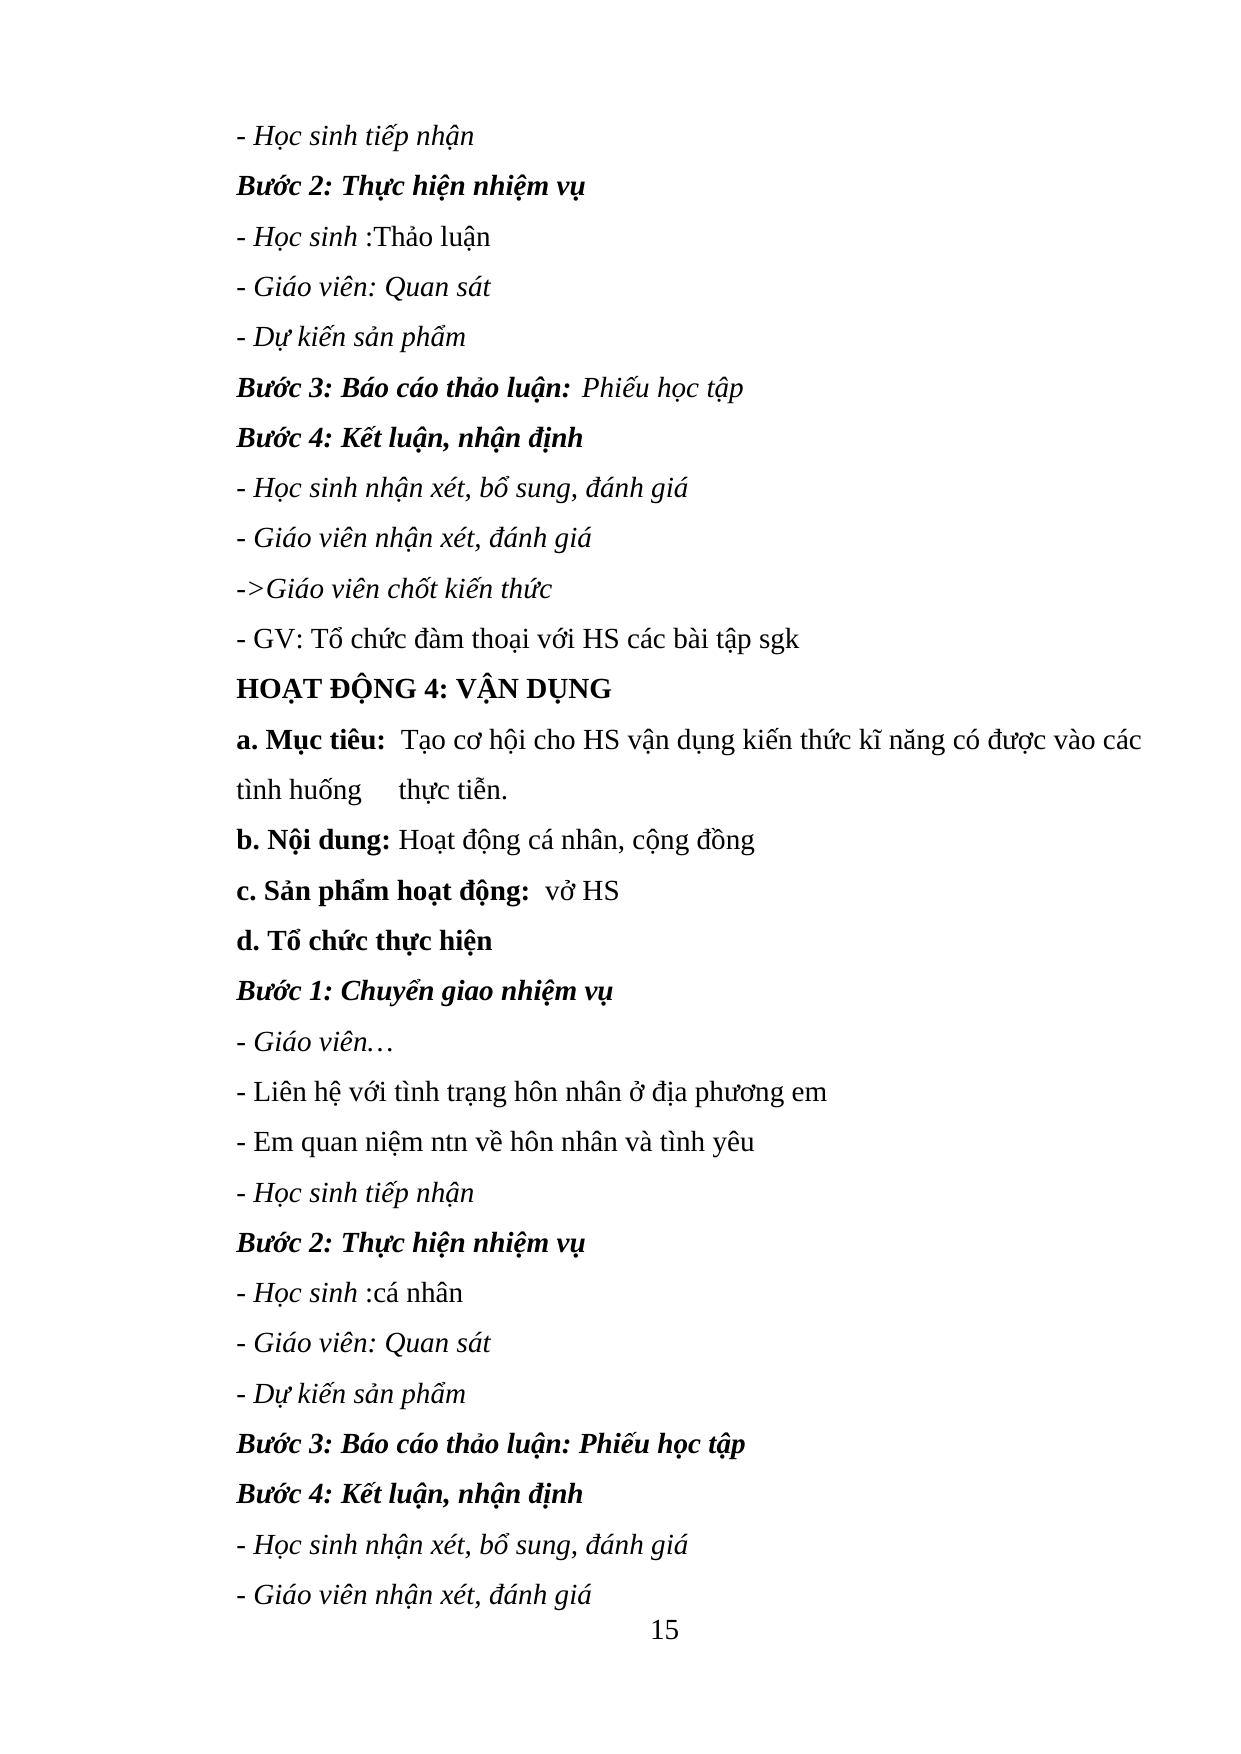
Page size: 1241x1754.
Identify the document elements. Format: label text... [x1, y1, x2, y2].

text - Học sinh :Thảo luận [236, 219, 1152, 252]
text Bước 1: Chuyển giao nhiệm vụ [236, 973, 1152, 1007]
text - Học sinh tiếp nhận [236, 118, 1152, 152]
text HOẠT ĐỘNG 4: VẬN DỤNG [236, 672, 1152, 705]
text - Dự kiến sản phẩm [236, 319, 1152, 353]
text - Dự kiến sản phẩm [236, 1376, 1152, 1409]
text - Giáo viên: Quan sát [236, 1326, 1152, 1359]
text - Em quan niệm ntn về hôn nhân và tình yêu [236, 1124, 1152, 1158]
text - Liên hệ với tình trạng hôn nhân ở địa phương em [236, 1074, 1152, 1108]
text Bước 3: Báo cáo thảo luận: Phiếu học tập [236, 1426, 1152, 1460]
text Bước 2: Thực hiện nhiệm vụ [236, 168, 1152, 202]
text Bước 4: Kết luận, nhận định [236, 420, 1152, 453]
text Bước 3: Báo cáo thảo luận: Phiếu học tập [236, 370, 1152, 403]
text - Học sinh tiếp nhận [236, 1175, 1152, 1208]
text a. Mục tiêu: Tạo cơ hội cho HS vận dụng kiến thức kĩ năng có được vào các tình huống thực tiễn. [236, 722, 1152, 806]
text b. Nội dung: Hoạt động cá nhân, cộng đồng [236, 822, 1152, 856]
text - Giáo viên… [236, 1024, 1152, 1057]
text - GV: Tổ chức đàm thoại với HS các bài tập sgk [236, 621, 1152, 655]
text c. Sản phẩm hoạt động: vở HS [236, 873, 1152, 906]
text ->Giáo viên chốt kiến thức [236, 571, 1152, 604]
text - Học sinh :cá nhân [236, 1275, 1152, 1309]
text d. Tổ chức thực hiện [236, 923, 1152, 957]
text - Giáo viên nhận xét, đánh giá [236, 1577, 1152, 1611]
text - Học sinh nhận xét, bổ sung, đánh giá [236, 1527, 1152, 1560]
text Bước 2: Thực hiện nhiệm vụ [236, 1225, 1152, 1258]
text - Giáo viên nhận xét, đánh giá [236, 521, 1152, 554]
text - Học sinh nhận xét, bổ sung, đánh giá [236, 470, 1152, 504]
text - Giáo viên: Quan sát [236, 269, 1152, 303]
text Bước 4: Kết luận, nhận định [236, 1477, 1152, 1510]
